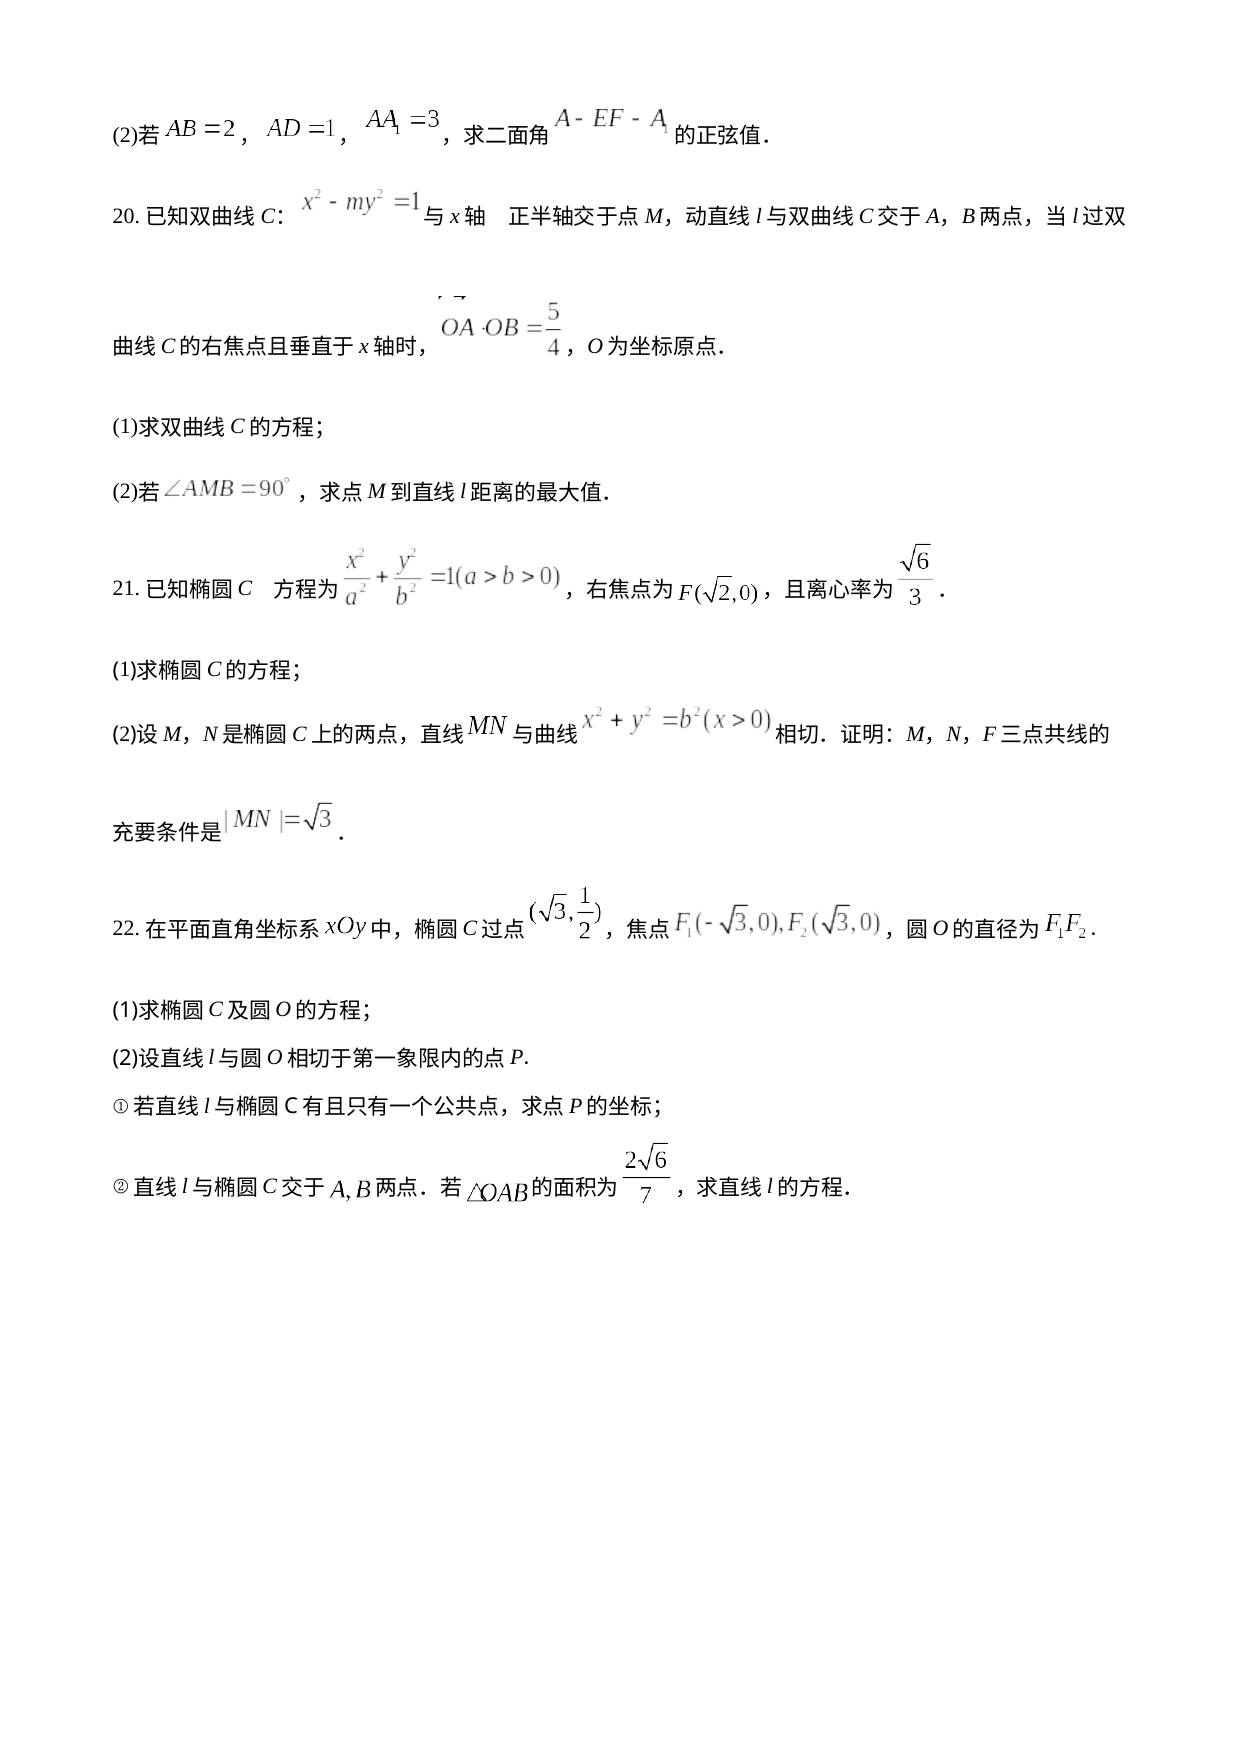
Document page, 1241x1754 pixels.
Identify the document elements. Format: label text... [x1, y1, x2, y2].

text (2)若，求点M到直线l距离的最大值． [112, 458, 1128, 523]
text (2)设M，N是椭圆C上的两点，直线与曲线相切．证明：M，N，F三点共线的充要条件是． [112, 701, 1128, 863]
text 21. 已知椭圆C方程为，右焦点为，且离心率为． [112, 539, 1128, 636]
text ①若直线l与椭圆C有且只有一个公共点，求点P的坐标； [112, 1089, 1128, 1121]
text 20. 已知双曲线C：与x轴正半轴交于点M，动直线l与双曲线C交于A，B两点，当l过双曲线C的右焦点且垂直于x轴时，，O为坐标原点． [112, 183, 1128, 394]
text (1)求椭圆C的方程； [112, 652, 1128, 685]
text ②直线l与椭圆C交于两点．若的面积为，求直线l的方程． [112, 1137, 1128, 1235]
text (2)若，，，求二面角的正弦值． [112, 102, 1128, 167]
text (1)求双曲线C的方程； [112, 410, 1128, 442]
text 22. 在平面直角坐标系中，椭圆C过点，焦点，圆O的直径为． [112, 879, 1128, 976]
text (2)设直线l与圆O相切于第一象限内的点P． [112, 1041, 1128, 1073]
text (1)求椭圆C及圆O的方程； [112, 992, 1128, 1025]
